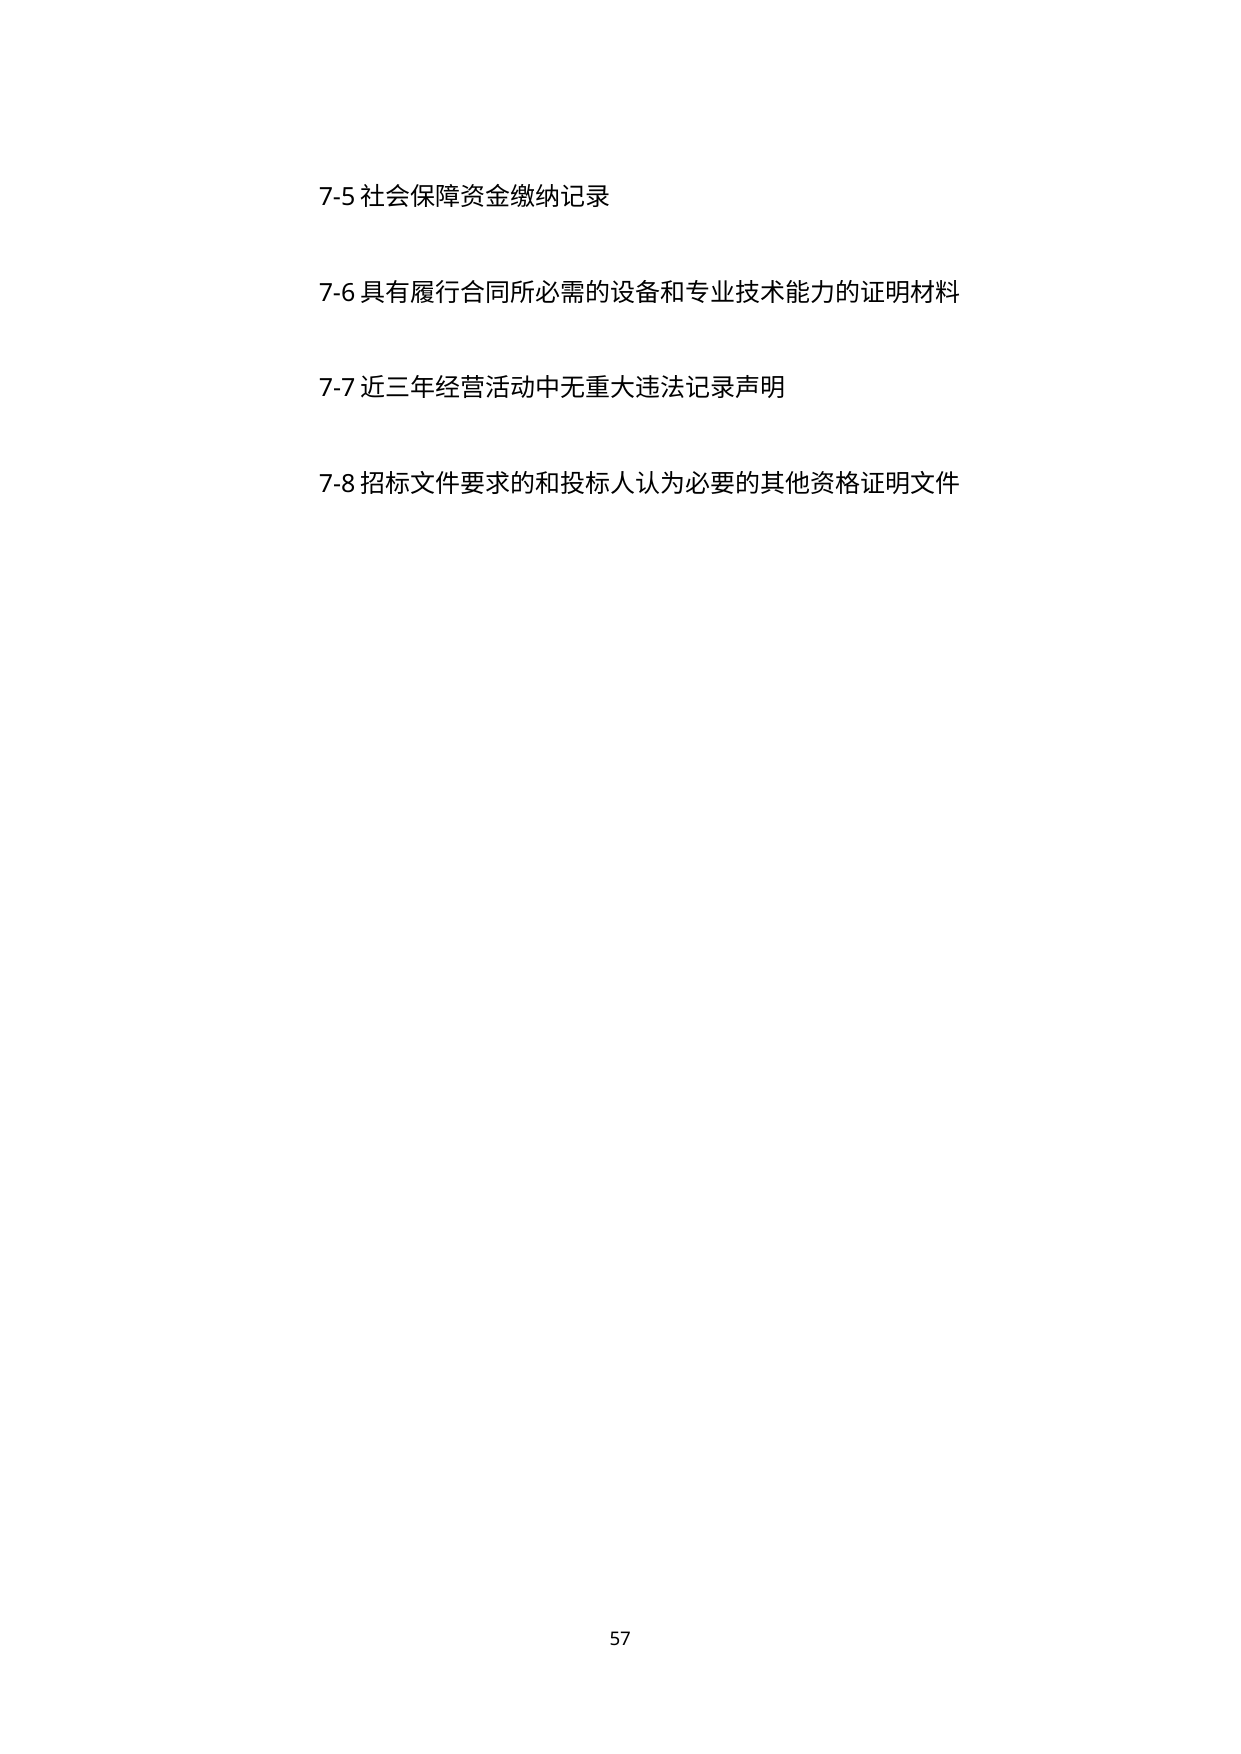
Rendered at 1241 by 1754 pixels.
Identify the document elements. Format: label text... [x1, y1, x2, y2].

text 7-8招标文件要求的和投标人认为必要的其他资格证明文件 [319, 449, 1053, 514]
text 7-7近三年经营活动中无重大违法记录声明 [319, 353, 1053, 418]
text 7-6具有履行合同所必需的设备和专业技术能力的证明材料 [318, 258, 1053, 323]
text 7-5社会保障资金缴纳记录 [318, 162, 1053, 227]
